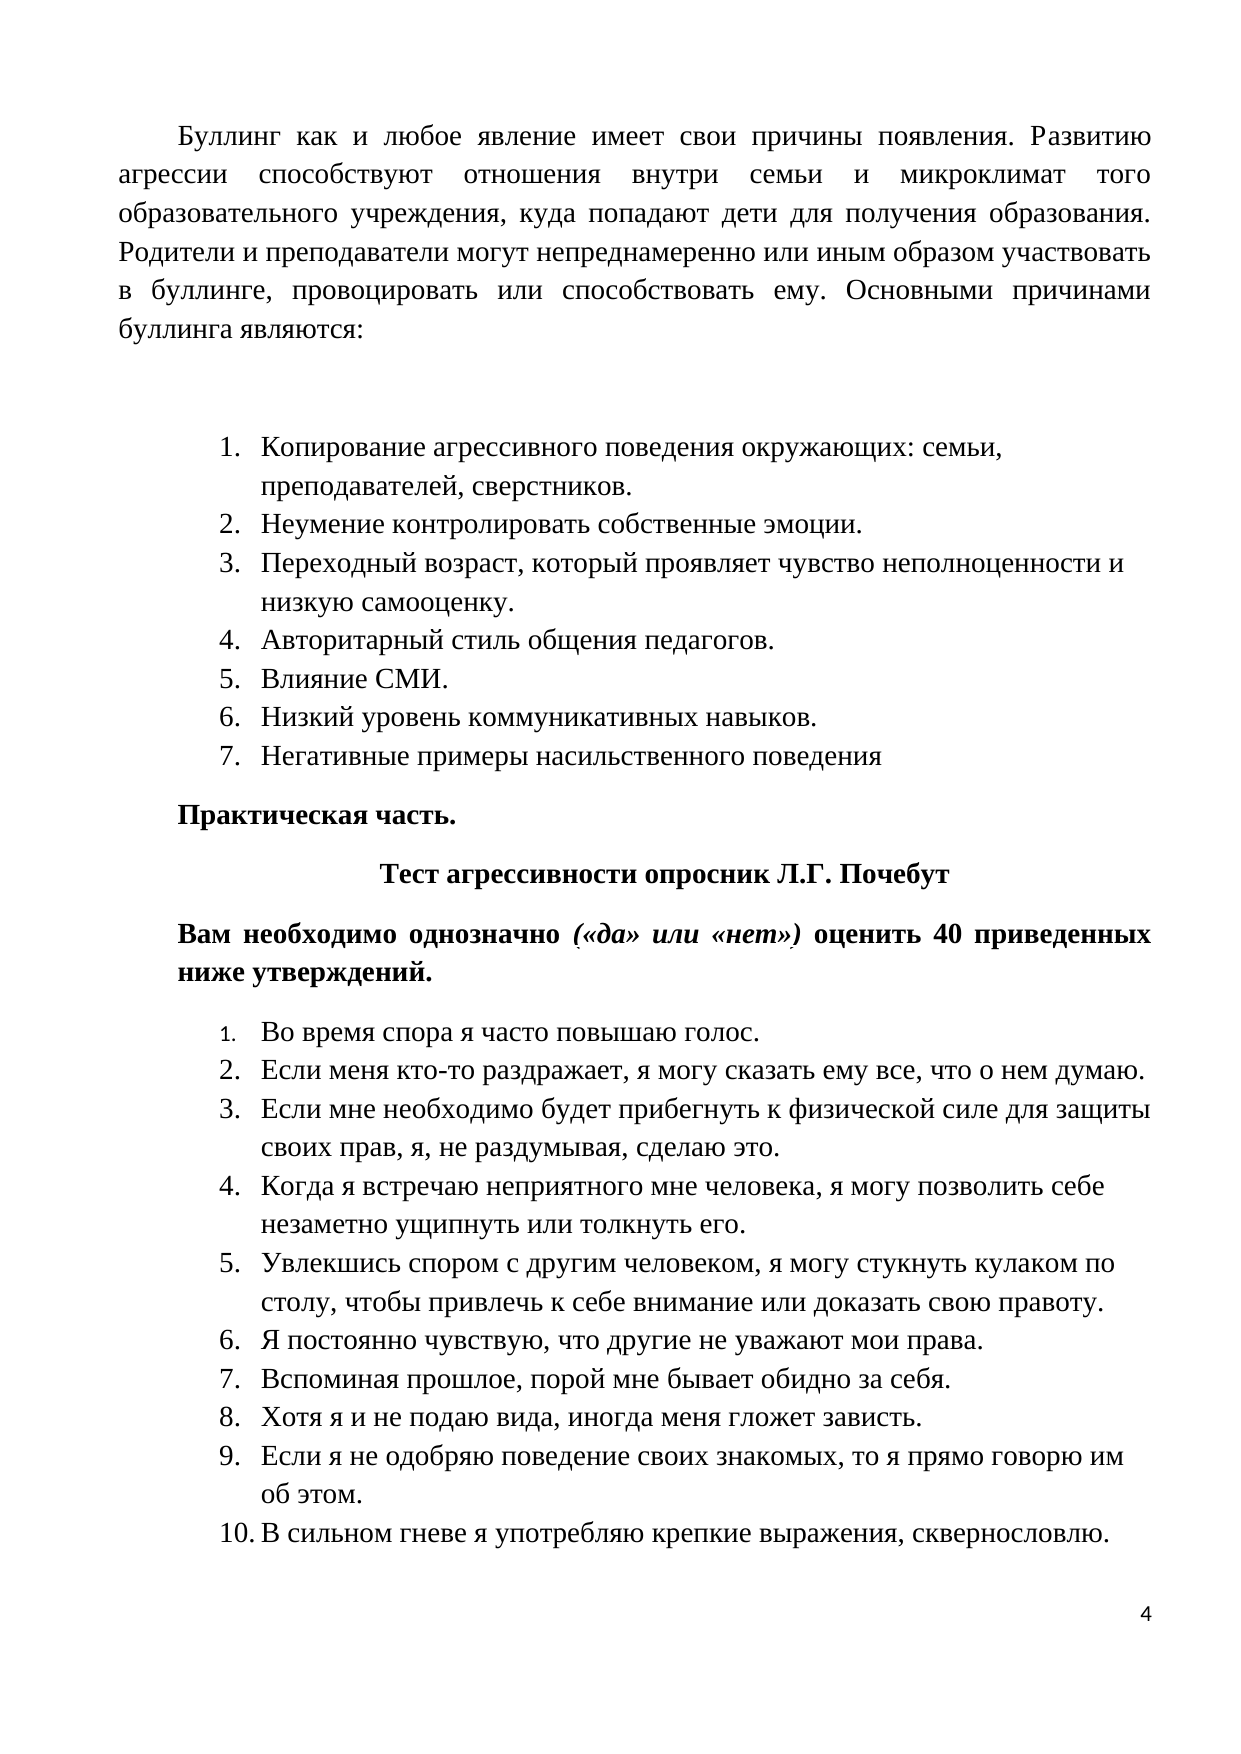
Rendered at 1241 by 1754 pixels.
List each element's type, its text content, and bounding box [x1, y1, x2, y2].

text Буллинг как и любое явление имеет свои причины появления. Развитию агрессии способствуют отношения внутри семьи и микроклимат того образовательного учреждения, куда попадают дети для получения образования. Родители и преподаватели могут непреднамеренно или иным образом участвовать в буллинге, провоцировать или способствовать ему. Основными причинами буллинга являются: [118, 118, 1152, 344]
list Низкий уровень коммуникативных навыков. [219, 699, 1152, 733]
list Увлекшись спором с другим человеком, я могу стукнуть кулаком по столу, чтобы привлечь к себе внимание или доказать свою правоту. [219, 1245, 1152, 1317]
list Влияние СМИ. [219, 661, 1152, 694]
list Вспоминая прошлое, порой мне бывает обидно за себя. [219, 1361, 1152, 1394]
list Негативные примеры насильственного поведения [219, 738, 1152, 771]
text Вам необходимо однозначно («да» или «нет») оценить 40 приведенных ниже утверждений. [177, 916, 1152, 988]
list Я постоянно чувствую, что другие не уважают мои права. [219, 1322, 1152, 1356]
list В сильном гневе я употребляю крепкие выражения, сквернословлю. [219, 1515, 1152, 1548]
list Переходный возраст, который проявляет чувство неполноценности и низкую самооценку. [219, 545, 1152, 617]
list Копирование агрессивного поведения окружающих: семьи, преподавателей, сверстников. [219, 429, 1152, 502]
list Во время спора я часто повышаю голос. [219, 1014, 1152, 1047]
list Хотя я и не подаю вида, иногда меня гложет зависть. [219, 1399, 1152, 1433]
list Если я не одобряю поведение своих знакомых, то я прямо говорю им об этом. [219, 1438, 1152, 1510]
list Неумение контролировать собственные эмоции. [219, 507, 1152, 540]
text Практическая часть. [177, 797, 1152, 831]
list Авторитарный стиль общения педагогов. [219, 622, 1152, 656]
list Если мне необходимо будет прибегнуть к физической силе для защиты своих прав, я, не раздумывая, сделаю это. [219, 1091, 1152, 1163]
list Если меня кто-то раздражает, я могу сказать ему все, что о нем думаю. [219, 1052, 1152, 1086]
list Когда я встречаю неприятного мне человека, я могу позволить себе незаметно ущипнуть или толкнуть его. [219, 1168, 1152, 1240]
text Тест агрессивности опросник Л.Г. Почебут [177, 857, 1152, 890]
